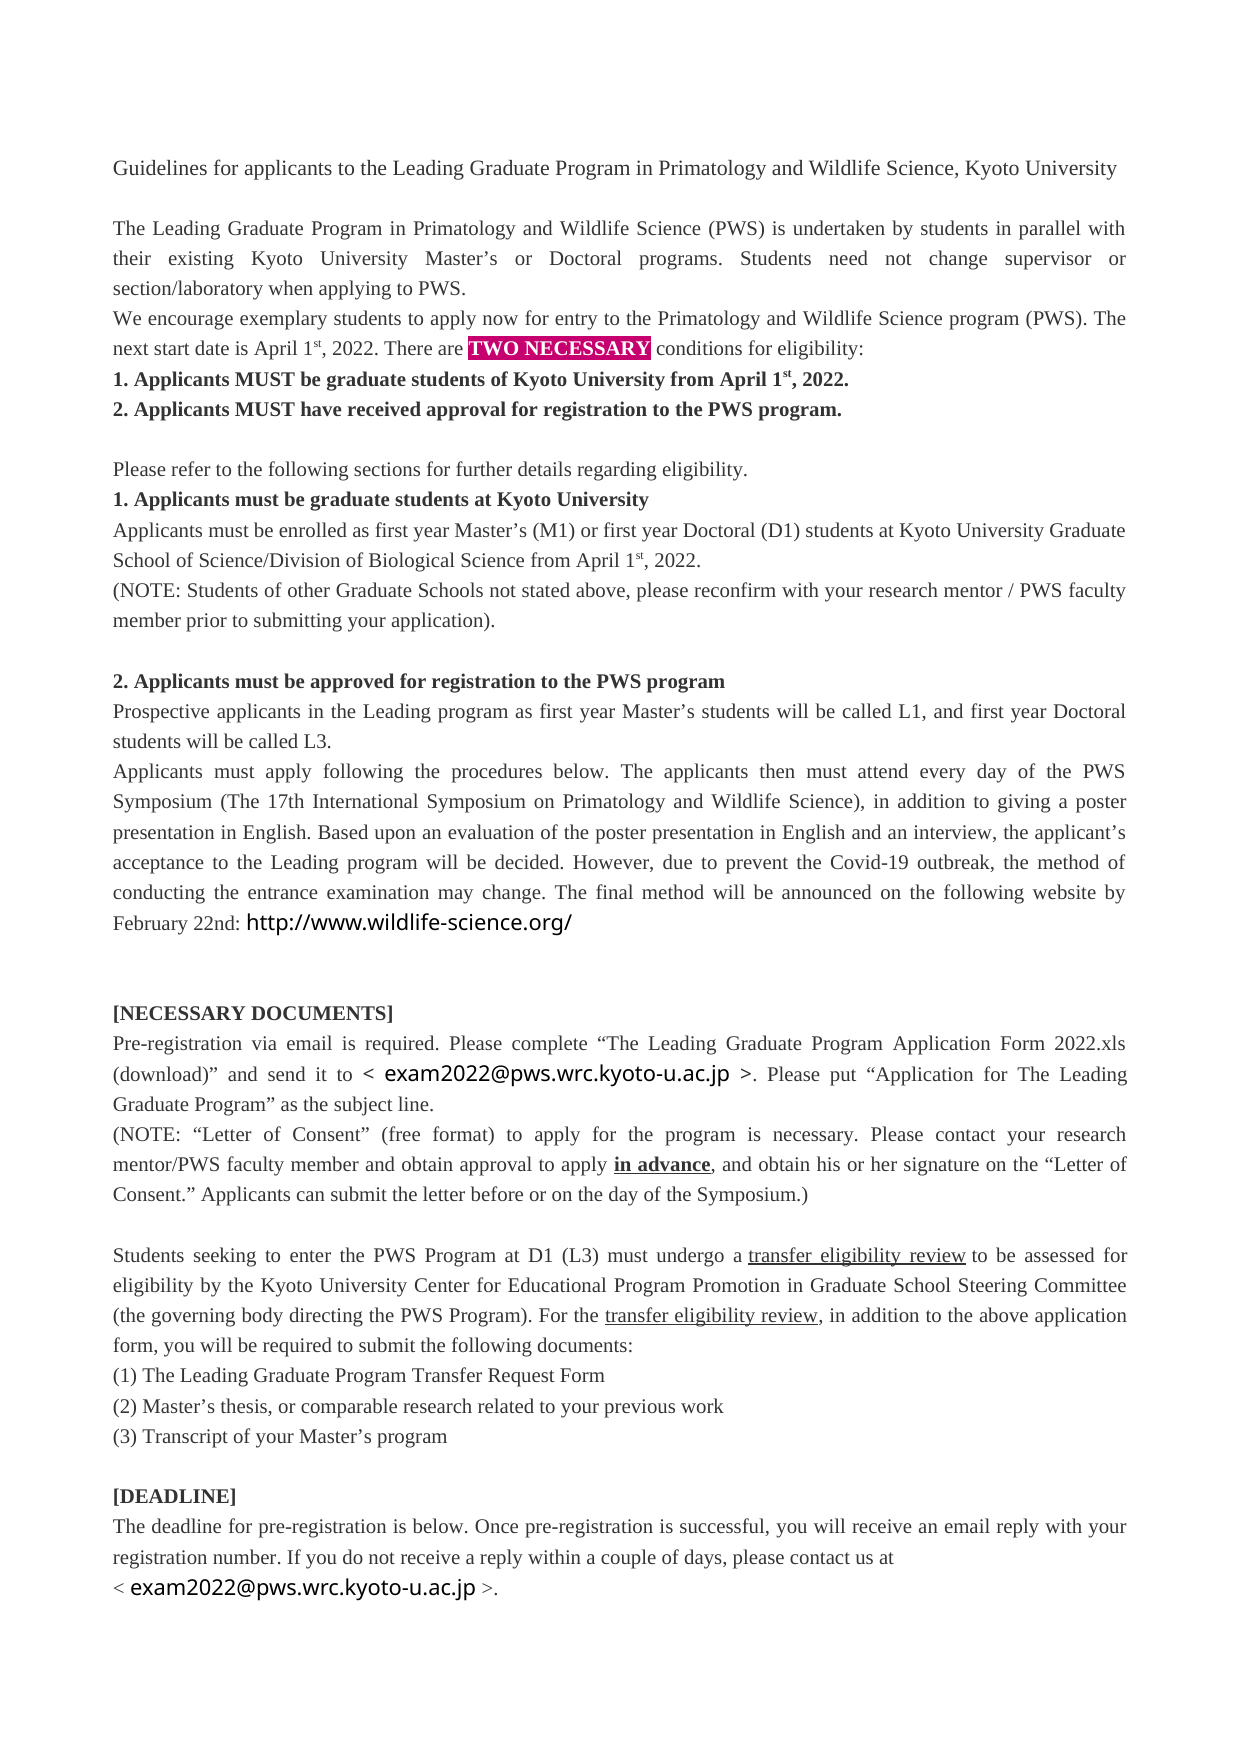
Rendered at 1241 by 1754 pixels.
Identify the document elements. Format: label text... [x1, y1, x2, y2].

text (NOTE: “Letter of Consent” (free format) to apply for the program is necessary. Please contact your research mentor/PWS faculty member and obtain approval to apply in advance, and obtain his or her signature on the “Letter of Consent.” Applicants can submit the letter before or on the day of the Symposium.) [113, 1119, 1128, 1209]
text The deadline for pre-registration is below. Once pre-registration is successful, you will receive an email reply with your registration number. If you do not receive a reply within a couple of days, please contact us at [113, 1511, 1128, 1572]
text We encourage exemplary students to apply now for entry to the Primatology and Wildlife Science program (PWS). The next start date is April 1st, 2022. There are TWO NECESSARY conditions for eligibility: 1. Applicants MUST be graduate students of Kyoto University from April 1st, 2022. 2. Applicants MUST have received approval for registration to the PWS program. Please refer to the following sections for further details regarding eligibility. 1. Applicants must be graduate students at Kyoto University Applicants must be enrolled as first year Master’s (M1) or first year Doctoral (D1) students at Kyoto University Graduate School of Science/Division of Biological Science from April 1st, 2022. [113, 303, 1128, 575]
text < exam2022@pws.wrc.kyoto-u.ac.jp >. [113, 1572, 1128, 1602]
text [NECESSARY DOCUMENTS] Pre-registration via email is required. Please complete “The Leading Graduate Program Application Form 2022.xls (download)” and send it to < exam2022@pws.wrc.kyoto-u.ac.jp >. Please put “Application for The Leading Graduate Program” as the subject line. [113, 998, 1128, 1119]
text [DEADLINE] [113, 1481, 1128, 1511]
text (NOTE: Students of other Graduate Schools not stated above, please reconfirm with your research mentor / PWS faculty member prior to submitting your application). 2. Applicants must be approved for registration to the PWS program Prospective applicants in the Leading program as first year Master’s students will be called L1, and first year Doctoral students will be called L3. [113, 575, 1128, 756]
text Guidelines for applicants to the Leading Graduate Program in Primatology and Wildlife Science, Kyoto University [113, 152, 1128, 182]
text The Leading Graduate Program in Primatology and Wildlife Science (PWS) is undertaken by students in parallel with their existing Kyoto University Master’s or Doctoral programs. Students need not change supervisor or section/laboratory when applying to PWS. [113, 212, 1128, 303]
text Applicants must apply following the procedures below. The applicants then must attend every day of the PWS Symposium (The 17th International Symposium on Primatology and Wildlife Science), in addition to giving a poster presentation in English. Based upon an evaluation of the poster presentation in English and an interview, the applicant’s acceptance to the Leading program will be decided. However, due to prevent the Covid-19 outbreak, the method of conducting the entrance examination may change. The final method will be announced on the following website by February 22nd: http://www.wildlife-science.org/ [113, 756, 1128, 937]
text Students seeking to enter the PWS Program at D1 (L3) must undergo a transfer eligibility review to be assessed for eligibility by the Kyoto University Center for Educational Program Promotion in Graduate School Steering Committee (the governing body directing the PWS Program). For the transfer eligibility review, in addition to the above application form, you will be required to submit the following documents: (1) The Leading Graduate Program Transfer Request Form (2) Master’s thesis, or comparable research related to your previous work (3) Transcript of your Master’s program [113, 1209, 1128, 1451]
